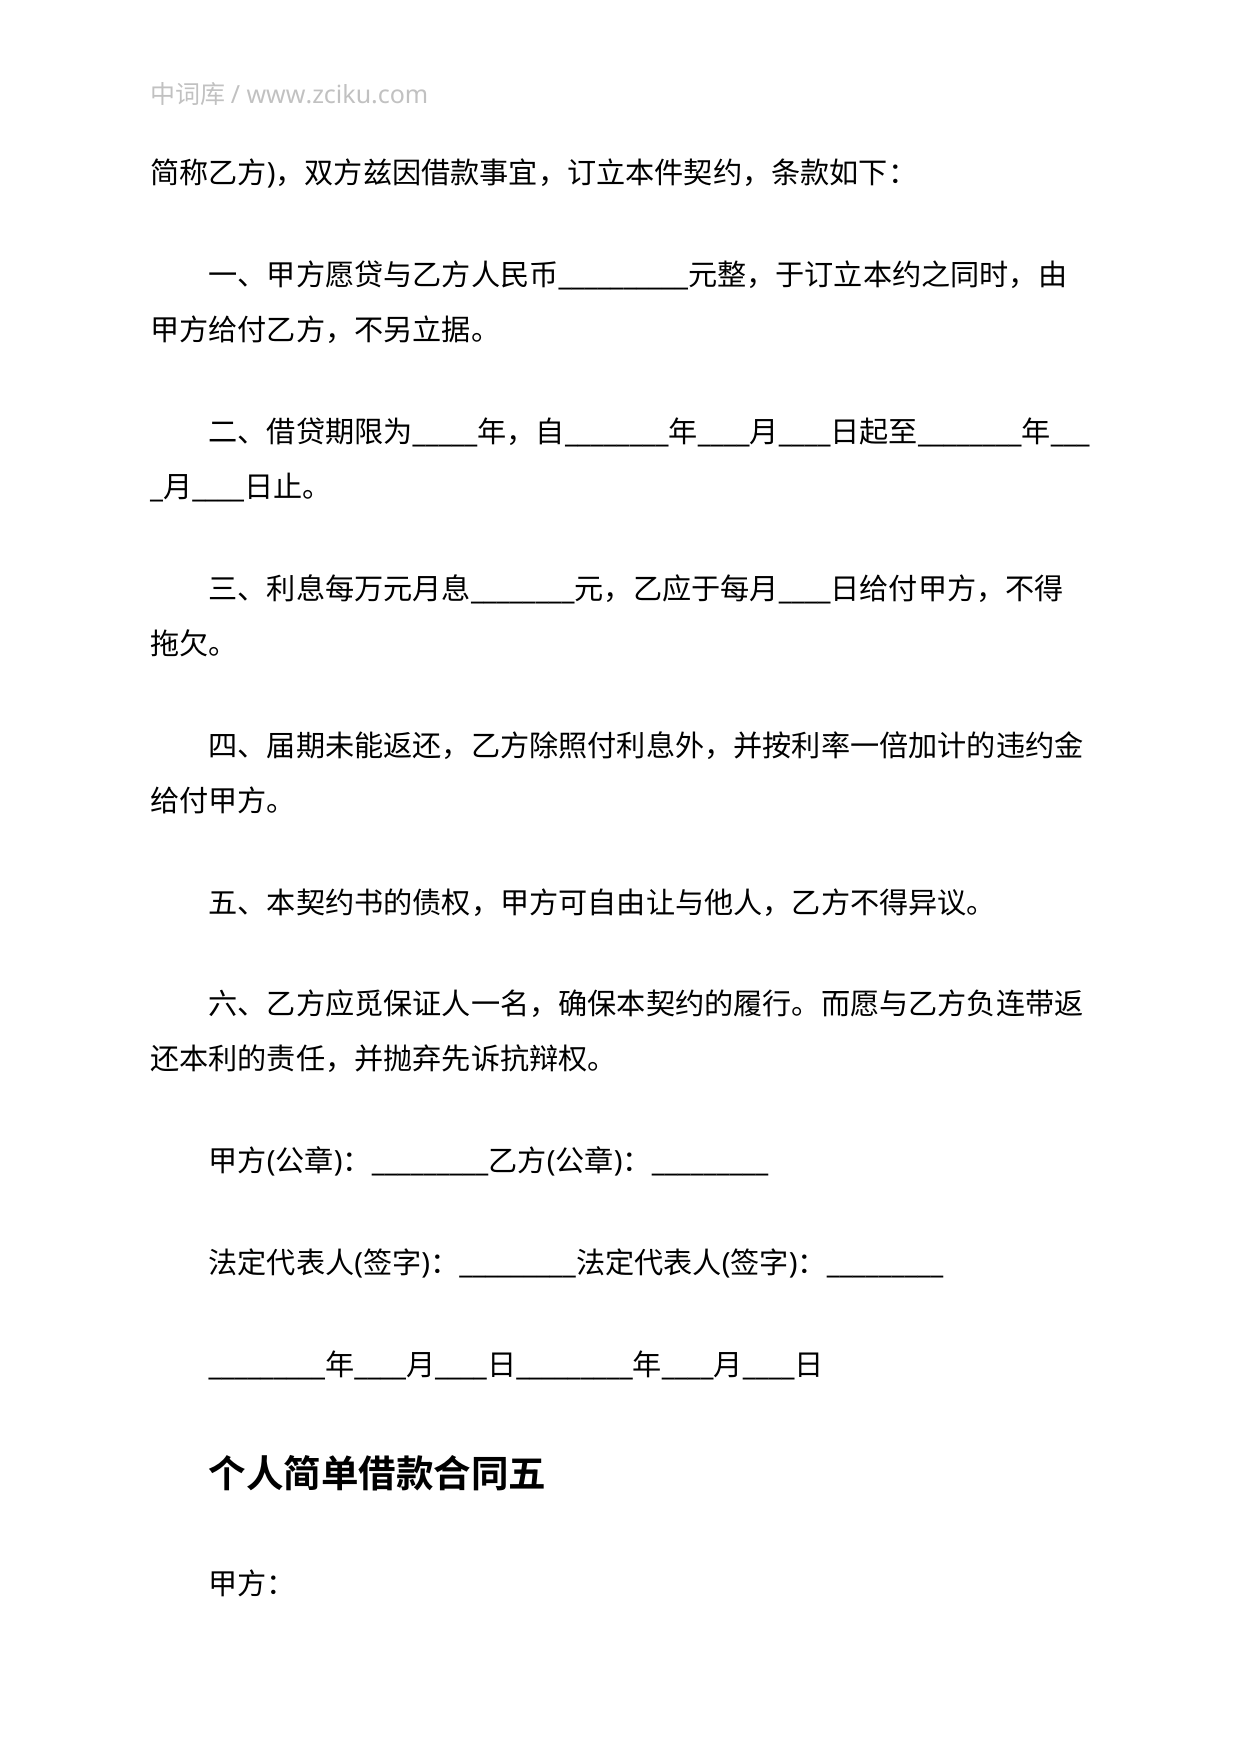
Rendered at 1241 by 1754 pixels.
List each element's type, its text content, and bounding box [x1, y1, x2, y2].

text 甲方(公章)：_________乙方(公章)：_________ [150, 1138, 1090, 1180]
text 四、届期未能返还，乙方除照付利息外，并按利率一倍加计的违约金给付甲方。 [150, 722, 1090, 820]
text 一、甲方愿贷与乙方人民币__________元整，于订立本约之同时，由甲方给付乙方，不另立据。 [150, 252, 1090, 349]
text 二、借贷期限为_____年，自________年____月____日起至________年____月____日止。 [150, 409, 1090, 506]
text _________年____月____日_________年____月____日 [150, 1342, 1090, 1384]
text 甲方： [150, 1561, 1090, 1603]
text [150, 150, 1090, 192]
text 个人简单借款合同五 [150, 1443, 1090, 1498]
text 法定代表人(签字)：_________法定代表人(签字)：_________ [150, 1239, 1090, 1282]
text 三、利息每万元月息________元，乙应于每月____日给付甲方，不得拖欠。 [150, 566, 1090, 663]
text 五、本契约书的债权，甲方可自由让与他人，乙方不得异议。 [150, 879, 1090, 921]
text 六、乙方应觅保证人一名，确保本契约的履行。而愿与乙方负连带返还本利的责任，并抛弃先诉抗辩权。 [150, 981, 1090, 1078]
